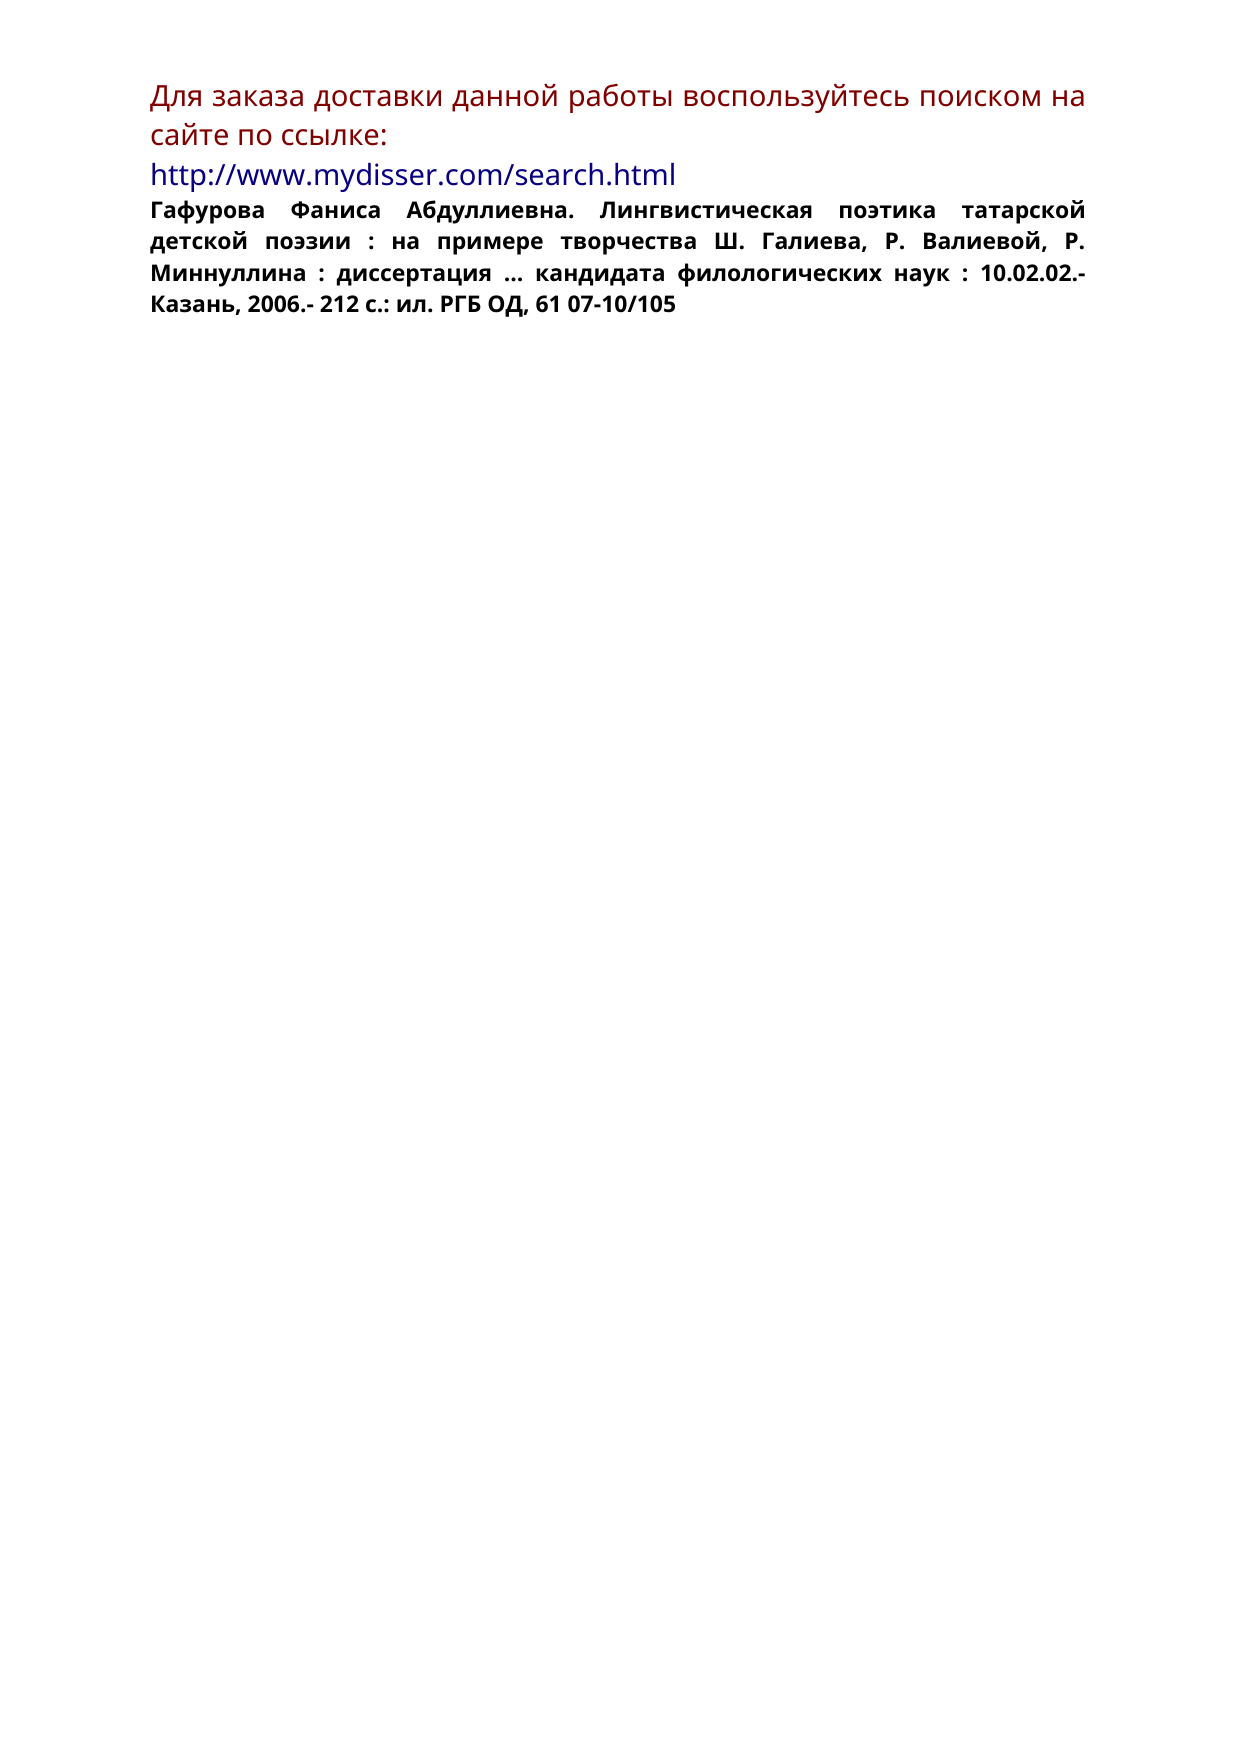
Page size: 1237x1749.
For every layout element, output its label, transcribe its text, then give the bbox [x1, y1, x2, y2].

text Гафурова Фаниса Абдуллиевна. Лингвистическая поэтика татарской детской поэзии : на примере творчества Ш. Галиева, Р. Валиевой, Р. Миннуллина : диссертация ... кандидата филологических наук : 10.02.02.- Казань, 2006.- 212 с.: ил. РГБ ОД, 61 07-10/105 [150, 194, 1086, 319]
